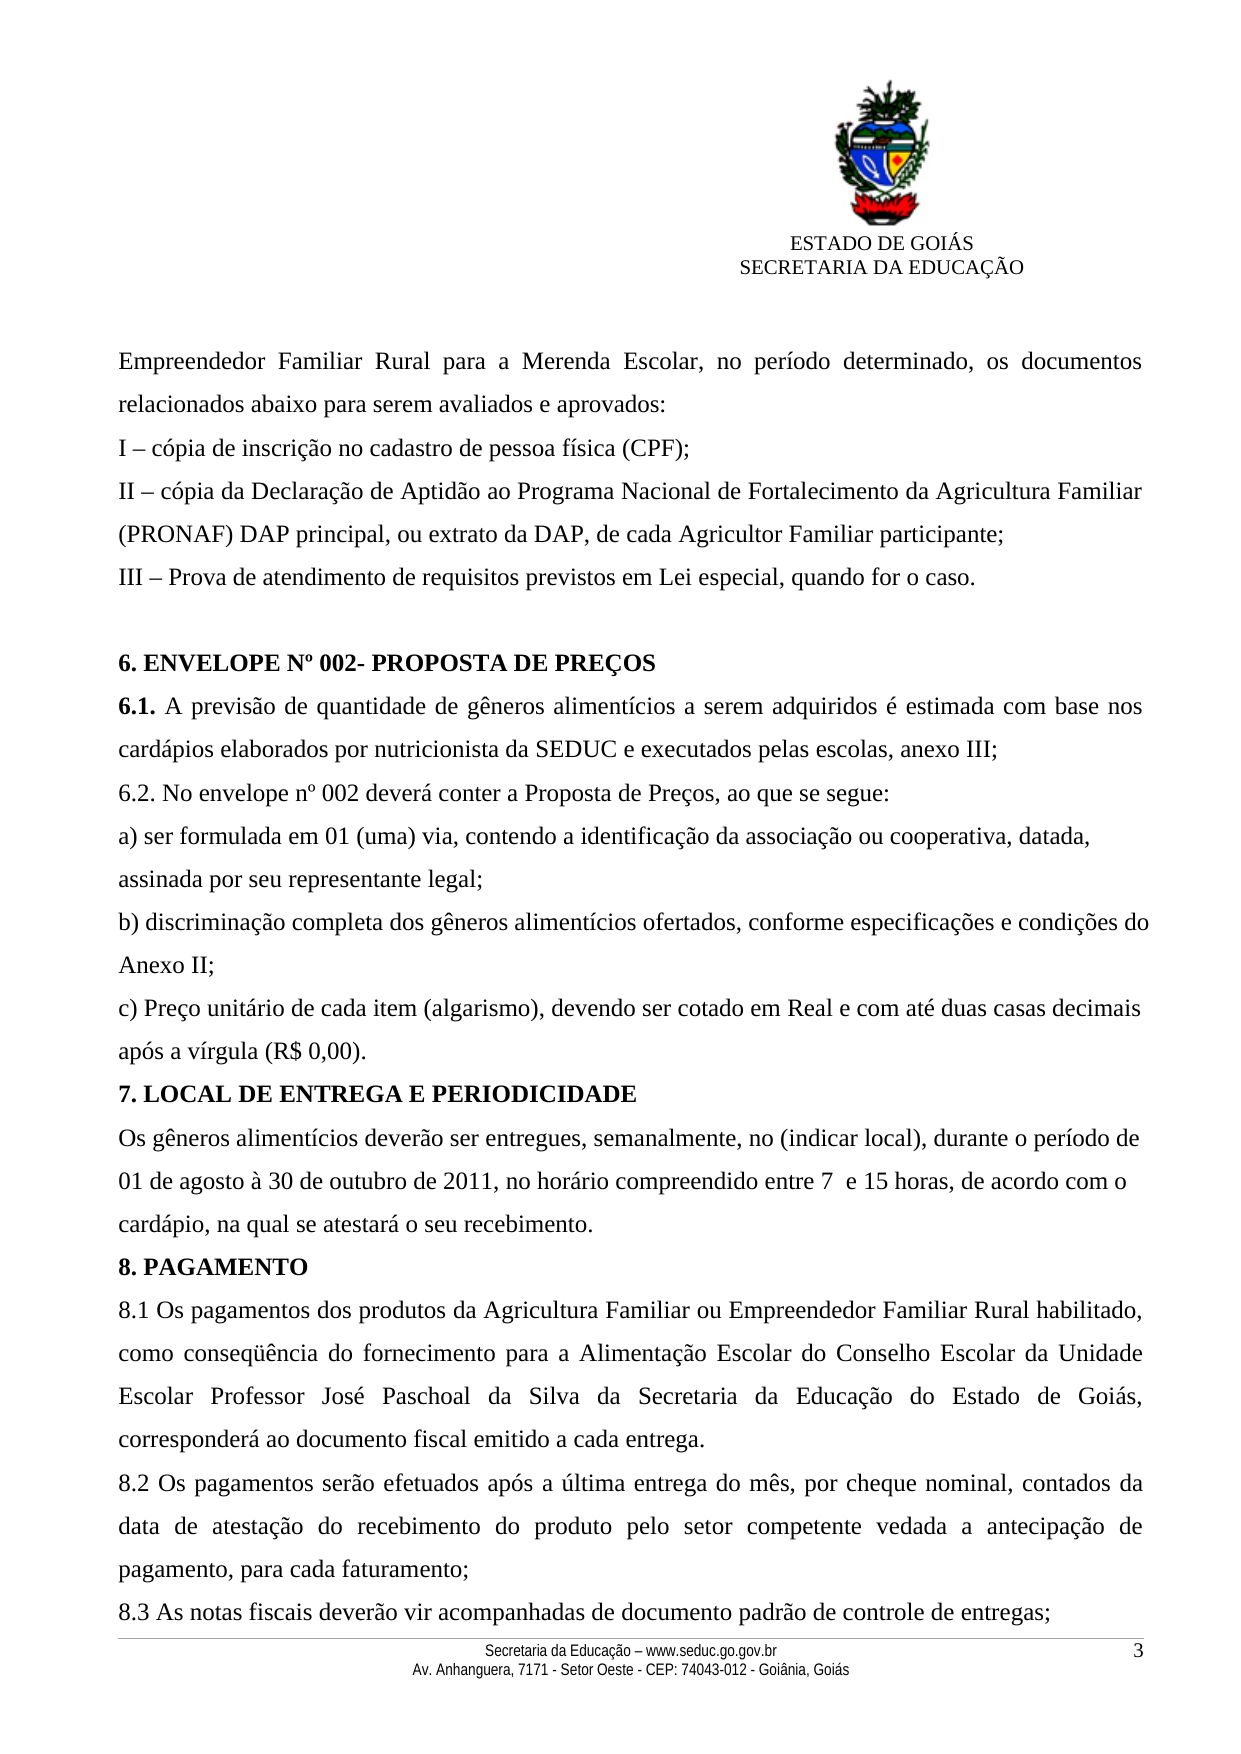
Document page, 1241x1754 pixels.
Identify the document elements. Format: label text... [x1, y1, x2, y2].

text c) Preço unitário de cada item (algarismo), devendo ser cotado em Real e com até duas casas decimais após a vírgula (R$ 0,00). [118, 993, 1158, 1065]
text 6. ENVELOPE Nº 002- PROPOSTA DE PREÇOS [118, 648, 1144, 677]
text b) discriminação completa dos gêneros alimentícios ofertados, conforme especificações e condições do Anexo II; [118, 907, 1158, 979]
picture [831, 75, 933, 232]
text 6.2. No envelope nº 002 deverá conter a Proposta de Preços, ao que se segue: [118, 778, 1158, 806]
text a) ser formulada em 01 (uma) via, contendo a identificação da associação ou cooperativa, datada, assinada por seu representante legal; [118, 821, 1158, 893]
text 6.1. A previsão de quantidade de gêneros alimentícios a serem adquiridos é estimada com base nos cardápios elaborados por nutricionista da SEDUC e executados pelas escolas, anexo III; [118, 691, 1144, 763]
text 8.3 As notas fiscais deverão vir acompanhadas de documento padrão de controle de entregas; [118, 1597, 1144, 1626]
text 8. PAGAMENTO [118, 1252, 1158, 1281]
text III – Prova de atendimento de requisitos previstos em Lei especial, quando for o caso. [118, 562, 1144, 591]
text II – cópia da Declaração de Aptidão ao Programa Nacional de Fortalecimento da Agricultura Familiar (PRONAF) DAP principal, ou extrato da DAP, de cada Agricultor Familiar participante; [118, 476, 1144, 548]
text 8.1 Os pagamentos dos produtos da Agricultura Familiar ou Empreendedor Familiar Rural habilitado, como conseqüência do fornecimento para a Alimentação Escolar do Conselho Escolar da Unidade Escolar Professor José Paschoal da Silva da Secretaria da Educação do Estado de Goiás, corresponderá ao documento fiscal emitido a cada entrega. [118, 1295, 1144, 1453]
text I – cópia de inscrição no cadastro de pessoa física (CPF); [118, 433, 1144, 461]
text Os gêneros alimentícios deverão ser entregues, semanalmente, no (indicar local), durante o período de 01 de agosto à 30 de outubro de 2011, no horário compreendido entre 7 e 15 horas, de acordo com o cardápio, na qual se atestará o seu recebimento. [118, 1123, 1158, 1238]
text 7. LOCAL DE ENTREGA E PERIODICIDADE [118, 1079, 1158, 1108]
text 8.2 Os pagamentos serão efetuados após a última entrega do mês, por cheque nominal, contados da data de atestação do recebimento do produto pelo setor competente vedada a antecipação de pagamento, para cada faturamento; [118, 1468, 1144, 1583]
